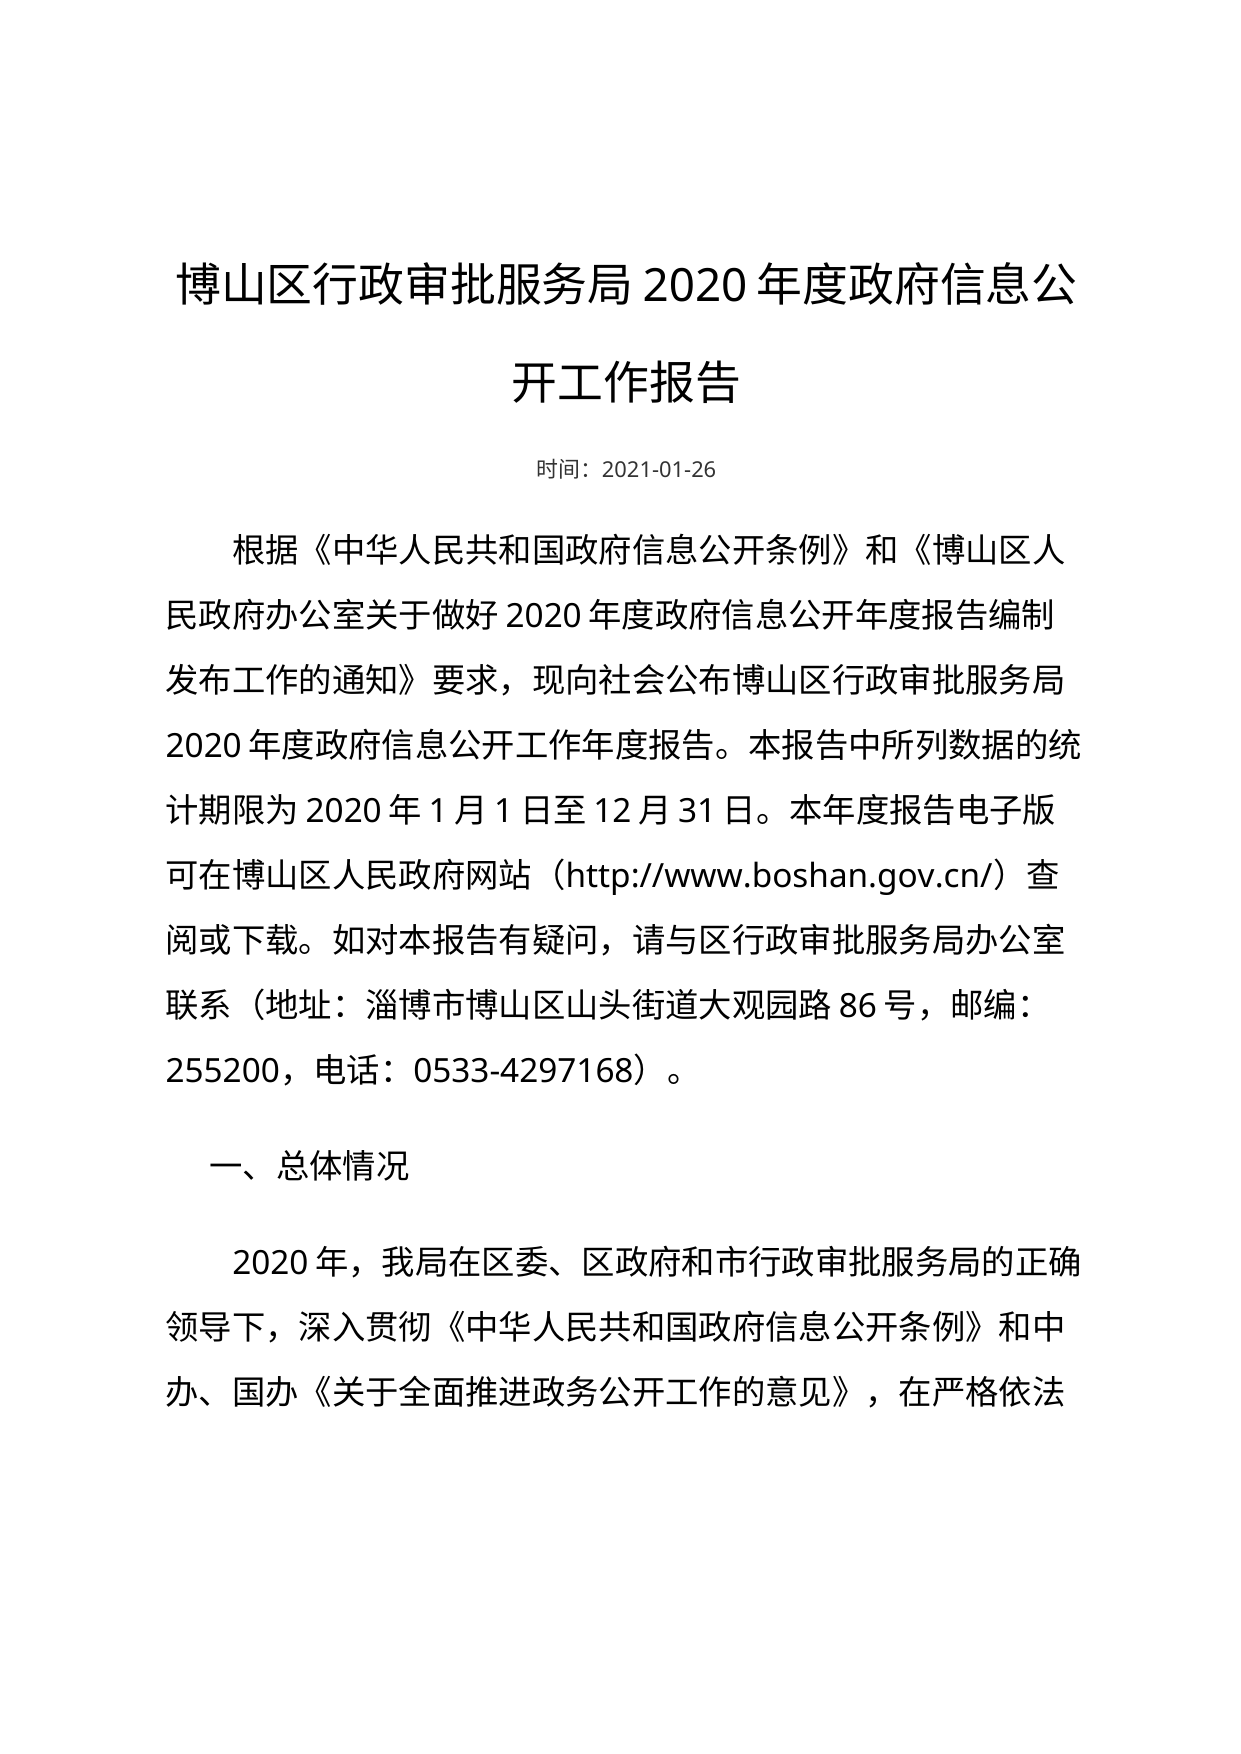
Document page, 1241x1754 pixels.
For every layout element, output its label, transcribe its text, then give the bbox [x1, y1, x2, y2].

text 一、总体情况 [165, 1131, 1087, 1196]
text 时间：2021-01-26 [165, 451, 1087, 484]
subtitle 博山区行政审批服务局2020年度政府信息公开工作报告 [165, 233, 1087, 428]
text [165, 1228, 1087, 1423]
text 根据《中华人民共和国政府信息公开条例》和《博山区人民政府办公室关于做好2020年度政府信息公开年度报告编制发布工作的通知》要求，现向社会公布博山区行政审批服务局2020年度政府信息公开工作年度报告。本报告中所列数据的统计期限为2020年1月1日至12月31日。本年度报告电子版可在博山区人民政府网站（http://www.boshan.gov.cn/）查阅或下载。如对本报告有疑问，请与区行政审批服务局办公室联系（地址：淄博市博山区山头街道大观园路86号，邮编：255200，电话：0533-4297168）。 [165, 515, 1087, 1100]
